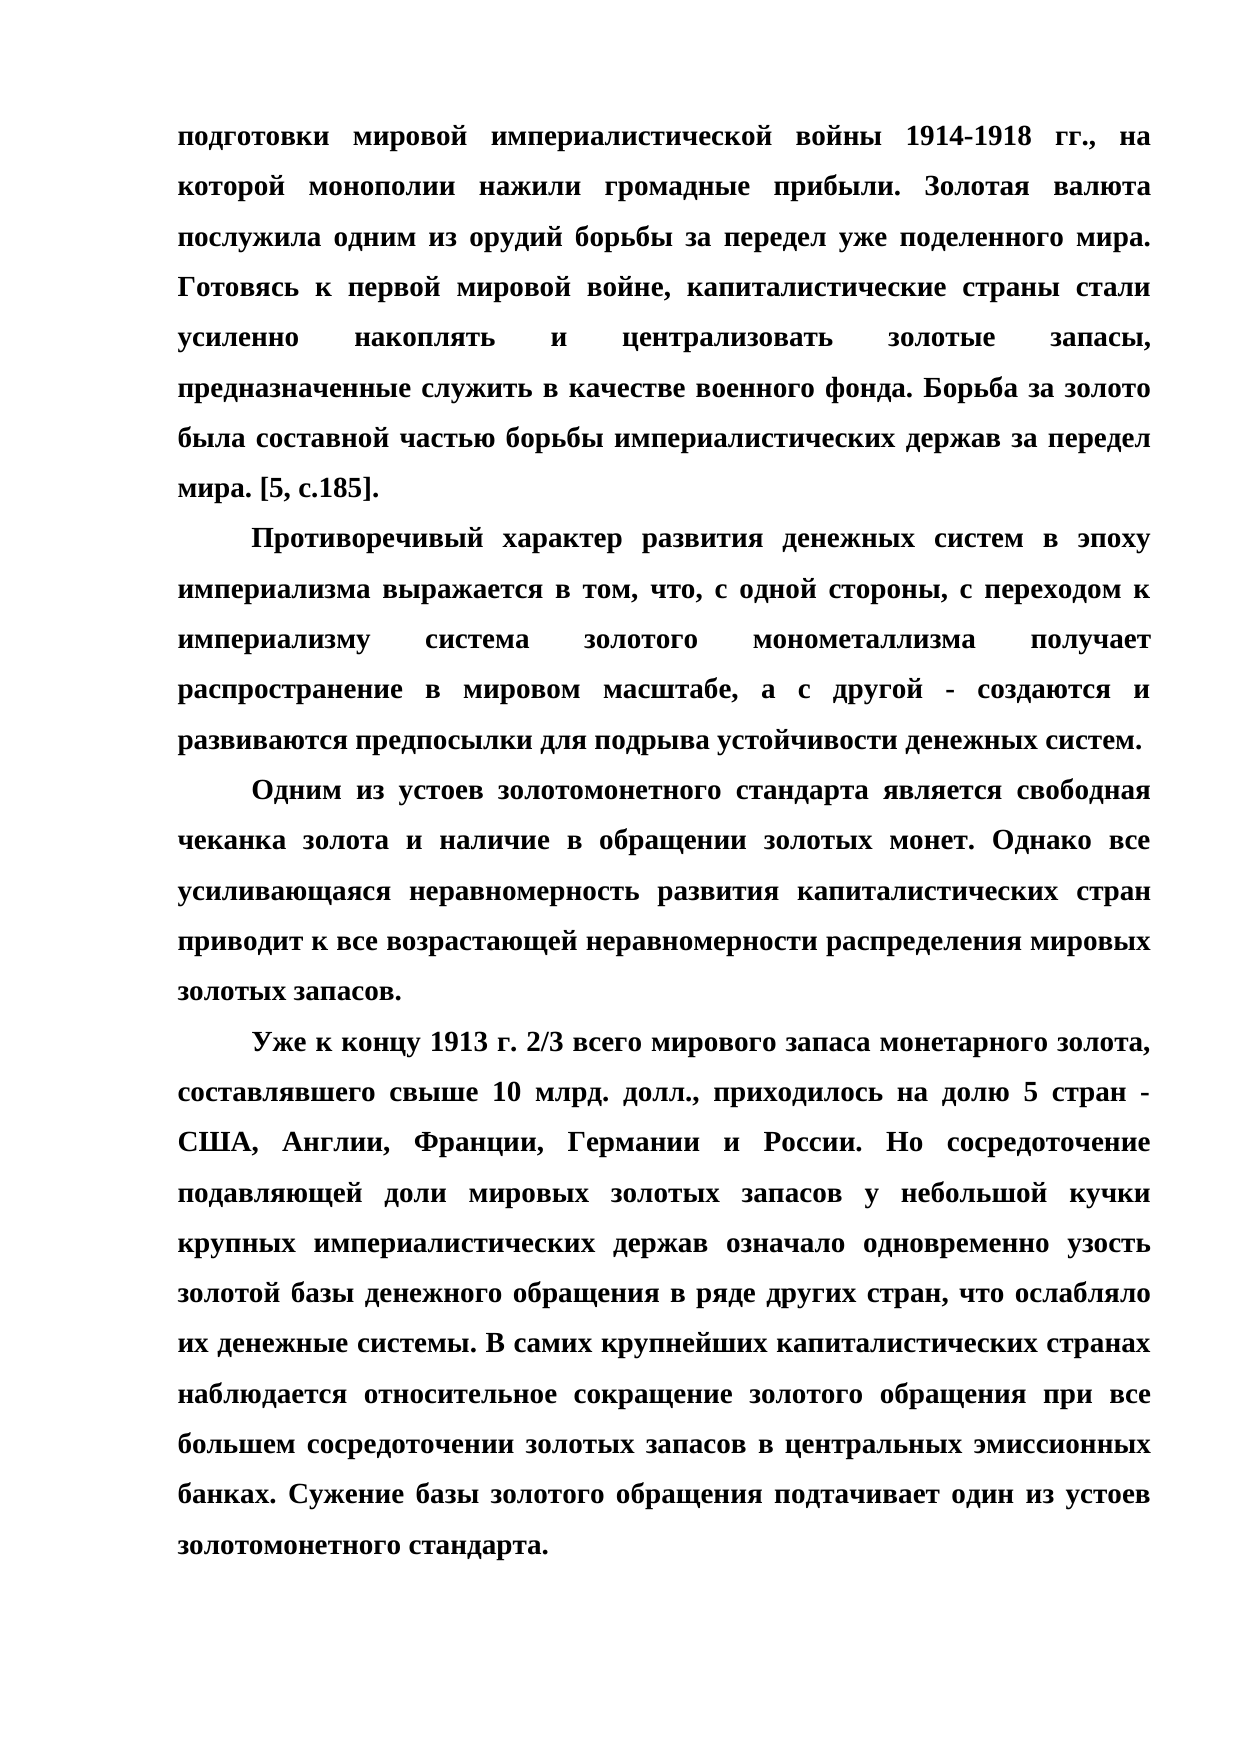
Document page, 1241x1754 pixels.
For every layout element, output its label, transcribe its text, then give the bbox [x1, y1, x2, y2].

subtitle Противоречивый характер развития денежных систем в эпоху империализма выражается в том, что, с одной стороны, с переходом к империализму система золотого монометаллизма получает распространение в мировом масштабе, а с другой - создаются и развиваются предпосылки для подрыва устойчивости денежных систем. [177, 521, 1152, 755]
subtitle Уже к концу 1913 г. 2/3 всего мирового запаса монетарного золота, составлявшего свыше 10 млрд. долл., приходилось на долю 5 стран - США, Англии, Франции, Германии и России. Но сосредоточение подавляющей доли мировых золотых запасов у небольшой кучки крупных империалистических держав означало одновременно узость золотой базы денежного обращения в ряде других стран, что ослабляло их денежные системы. В самих крупнейших капиталистических странах наблюдается относительное сокращение золотого обращения при все большем сосредоточении золотых запасов в центральных эмиссионных банках. Сужение базы золотого обращения подтачивает один из устоев золотомонетного стандарта. [177, 1024, 1152, 1560]
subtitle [177, 118, 1152, 504]
subtitle Одним из устоев золотомонетного стандарта является свободная чеканка золота и наличие в обращении золотых монет. Однако все усиливающаяся неравномерность развития капиталистических стран приводит к все возрастающей неравномерности распределения мировых золотых запасов. [177, 772, 1152, 1007]
